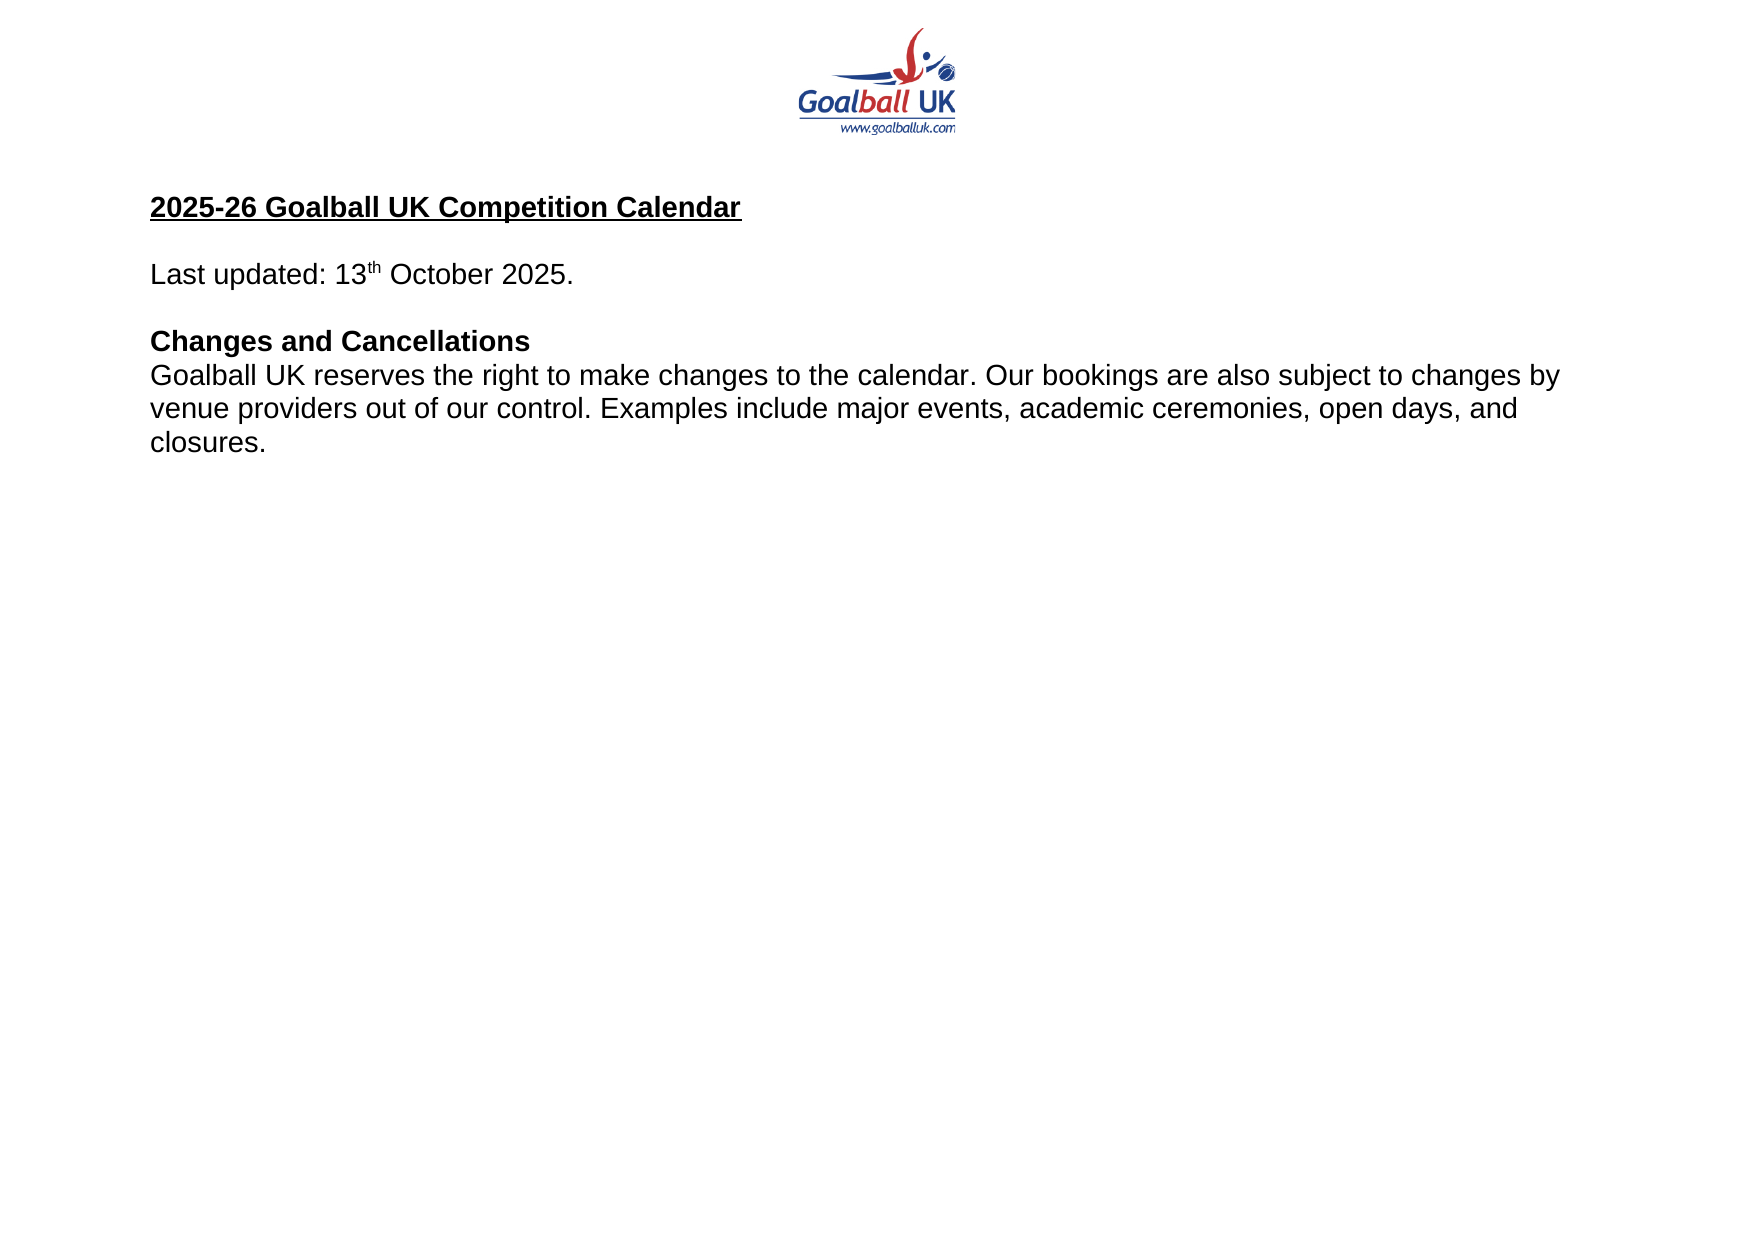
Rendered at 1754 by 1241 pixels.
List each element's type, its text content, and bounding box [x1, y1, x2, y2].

text Changes and Cancellations [150, 324, 1604, 358]
text 2025-26 Goalball UK Competition Calendar [150, 190, 1604, 224]
text Goalball UK reserves the right to make changes to the calendar. Our bookings are also subject to changes by venue providers out of our control. Examples include major events, academic ceremonies, open days, and closures. [150, 358, 1604, 459]
picture [798, 28, 955, 135]
text Last updated: 13th October 2025. [150, 257, 1604, 291]
